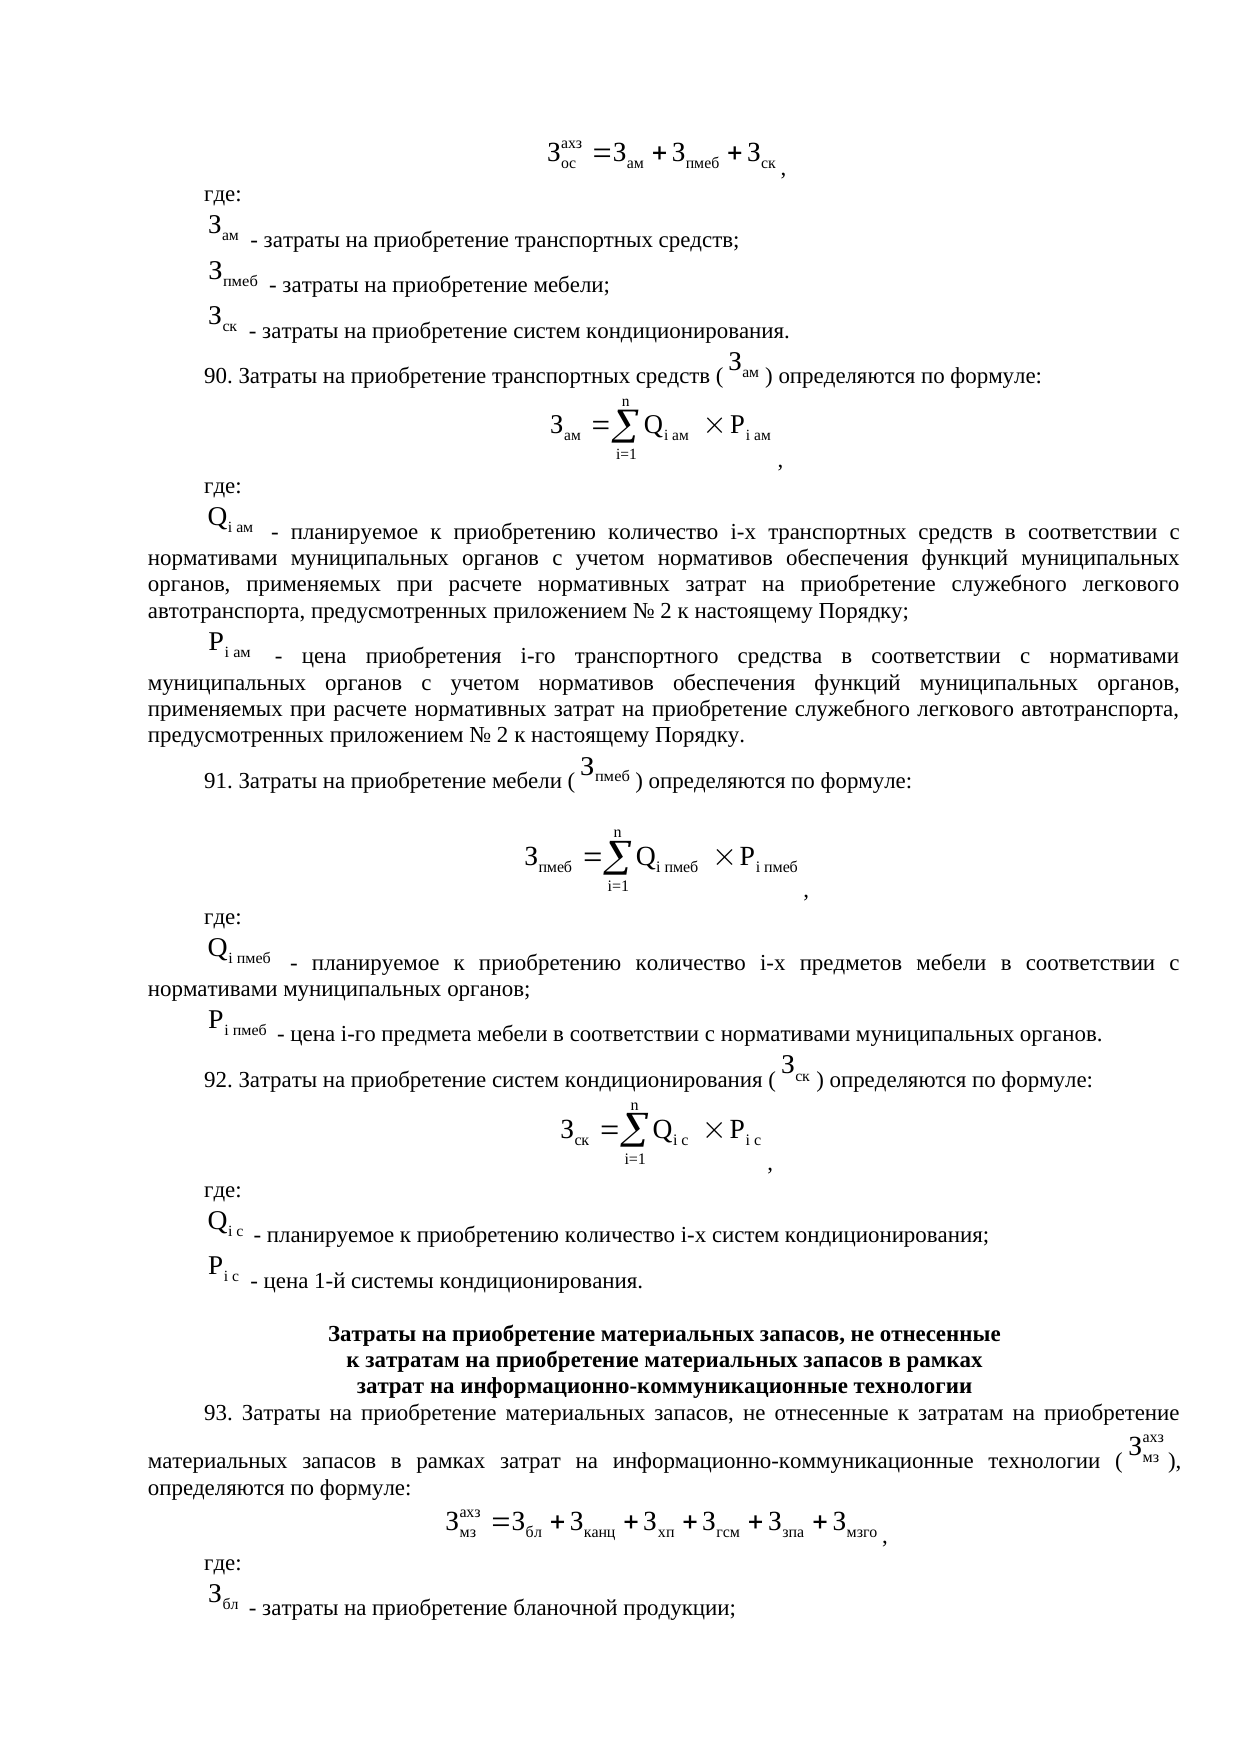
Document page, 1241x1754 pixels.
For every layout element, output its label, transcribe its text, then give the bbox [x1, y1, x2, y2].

text 92. Затраты на приобретение систем кондиционирования () определяются по формуле: [148, 1047, 1181, 1092]
text где: [148, 180, 1181, 206]
text - цена i-го предмета мебели в соответствии с нормативами муниципальных органов. [148, 1001, 1181, 1047]
text - цена приобретения i-го транспортного средства в соответствии с нормативами муниципальных органов с учетом нормативов обеспечения функций муниципальных органов, применяемых при расчете нормативных затрат на приобретение служебного легкового автотранспорта, предусмотренных приложением № 2 к настоящему Порядку. [148, 623, 1181, 748]
text где: [148, 903, 1181, 929]
text - затраты на приобретение мебели; [148, 252, 1181, 298]
text где: [148, 1176, 1181, 1202]
text 90. Затраты на приобретение транспортных средств () определяются по формуле: [148, 343, 1181, 389]
text 91. Затраты на приобретение мебели () определяются по формуле: [148, 748, 1181, 793]
text где: [148, 472, 1181, 498]
text затрат на информационно-коммуникационные технологии [148, 1372, 1181, 1399]
text - планируемое к приобретению количество i-х предметов мебели в соответствии с нормативами муниципальных органов; [148, 929, 1181, 1001]
text , [148, 389, 1181, 472]
text к затратам на приобретение материальных запасов в рамках [148, 1346, 1181, 1372]
text где: [148, 1549, 1181, 1575]
text , [148, 131, 1181, 180]
text - планируемое к приобретению количество i-х систем кондиционирования; [148, 1202, 1181, 1248]
text - затраты на приобретение транспортных средств; [148, 206, 1181, 252]
text , [148, 1500, 1181, 1549]
text 93. Затраты на приобретение материальных запасов, не отнесенные к затратам на приобретение материальных запасов в рамках затрат на информационно-коммуникационные технологии (), определяются по формуле: [148, 1399, 1181, 1500]
text , [148, 1092, 1181, 1176]
text - цена 1-й системы кондиционирования. [148, 1248, 1181, 1293]
text - затраты на приобретение систем кондиционирования. [148, 298, 1181, 343]
text - затраты на приобретение бланочной продукции; [148, 1575, 1181, 1621]
text Затраты на приобретение материальных запасов, не отнесенные [148, 1319, 1181, 1346]
text , [148, 820, 1181, 903]
text - планируемое к приобретению количество i-х транспортных средств в соответствии с нормативами муниципальных органов с учетом нормативов обеспечения функций муниципальных органов, применяемых при расчете нормативных затрат на приобретение служебного легкового автотранспорта, предусмотренных приложением № 2 к настоящему Порядку; [148, 498, 1181, 623]
